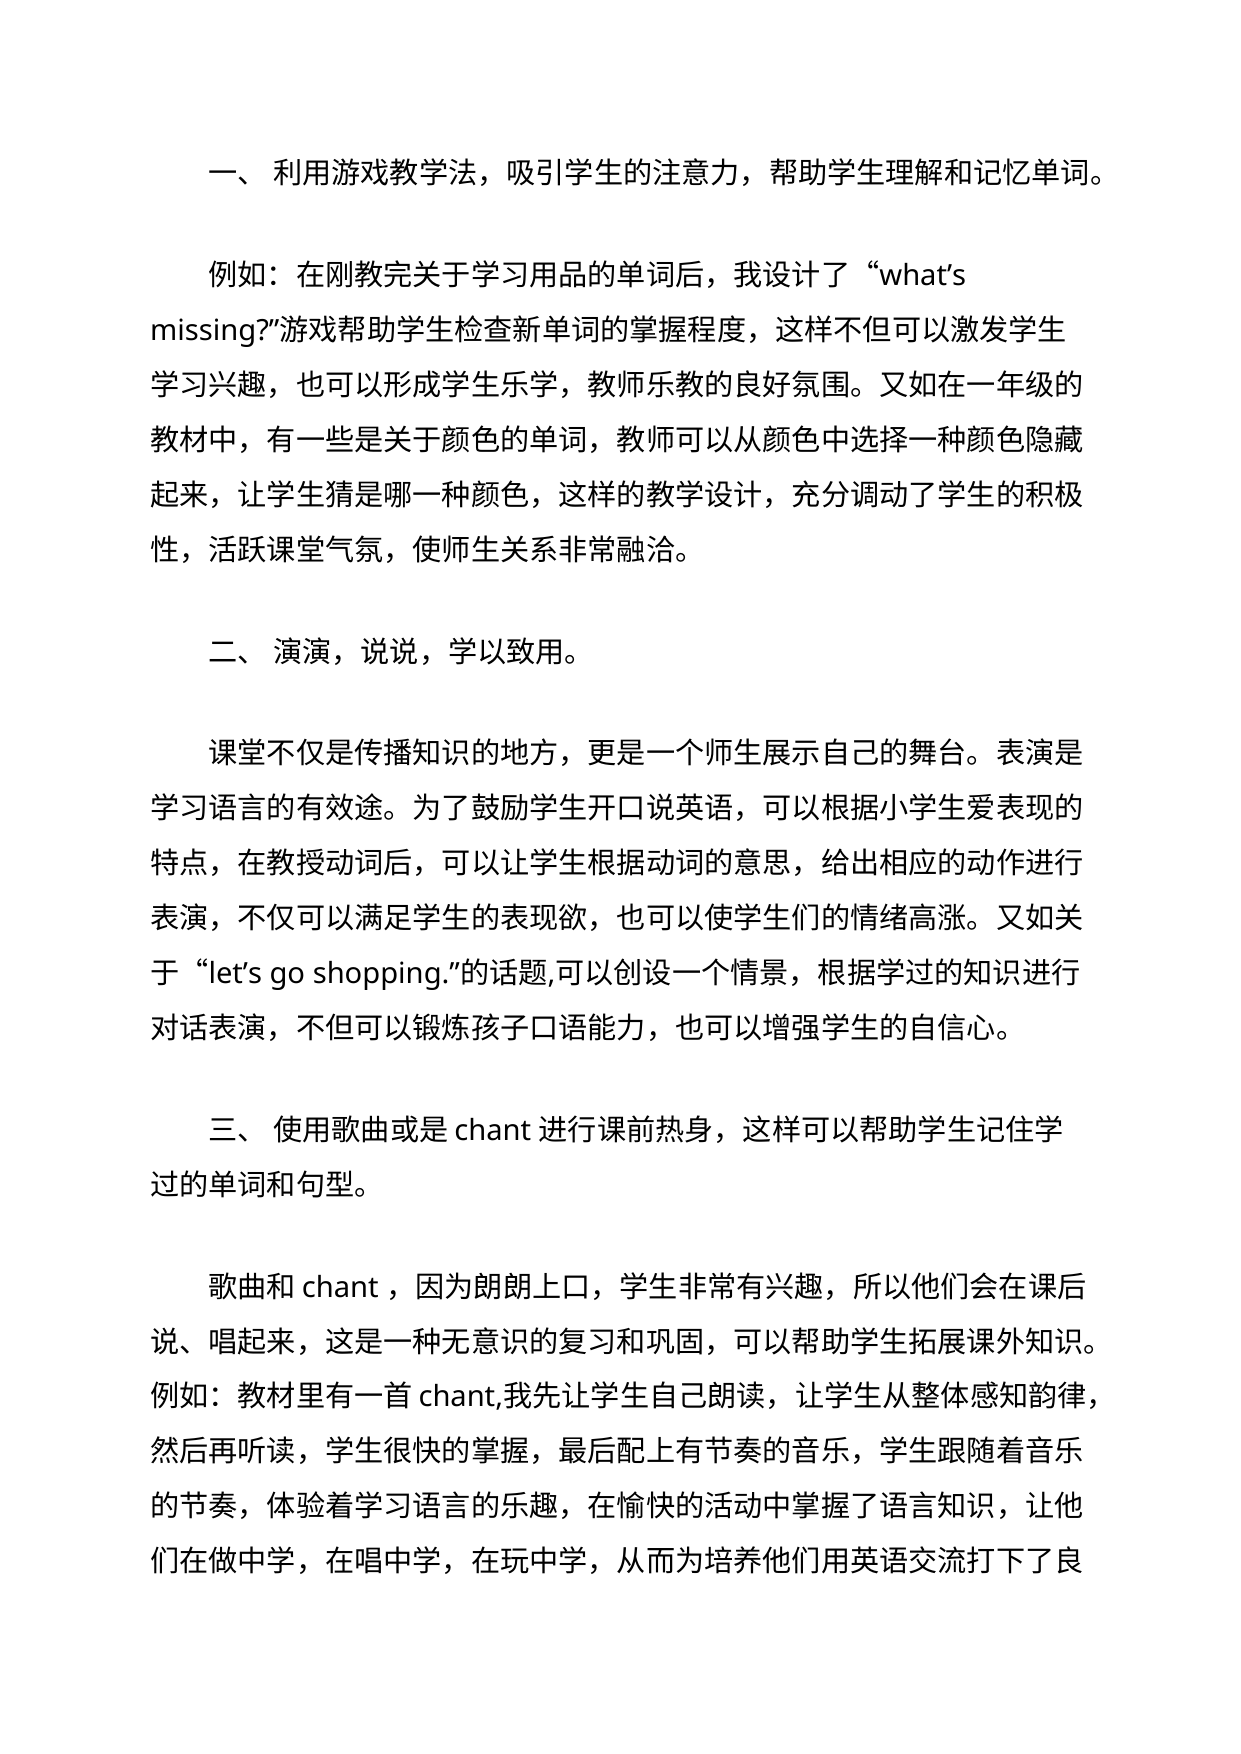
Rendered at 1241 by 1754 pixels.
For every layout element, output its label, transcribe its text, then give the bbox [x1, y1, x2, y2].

text 课堂不仅是传播知识的地方，更是一个师生展示自己的舞台。表演是学习语言的有效途。为了鼓励学生开口说英语，可以根据小学生爱表现的特点，在教授动词后，可以让学生根据动词的意思，给出相应的动作进行表演，不仅可以满足学生的表现欲，也可以使学生们的情绪高涨。又如关于“let’s go shopping.”的话题,可以创设一个情景，根据学过的知识进行对话表演，不但可以锻炼孩子口语能力，也可以增强学生的自信心。 [150, 730, 1090, 1047]
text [150, 1263, 1090, 1580]
text 二、 演演，说说，学以致用。 [150, 628, 1090, 671]
text 例如：在刚教完关于学习用品的单词后，我设计了“what’s missing?”游戏帮助学生检查新单词的掌握程度，这样不但可以激发学生学习兴趣，也可以形成学生乐学，教师乐教的良好氛围。又如在一年级的教材中，有一些是关于颜色的单词，教师可以从颜色中选择一种颜色隐藏起来，让学生猜是哪一种颜色，这样的教学设计，充分调动了学生的积极性，活跃课堂气氛，使师生关系非常融洽。 [150, 252, 1090, 569]
text 一、 利用游戏教学法，吸引学生的注意力，帮助学生理解和记忆单词。 [150, 150, 1090, 192]
text 三、 使用歌曲或是chant 进行课前热身，这样可以帮助学生记住学过的单词和句型。 [150, 1106, 1090, 1204]
